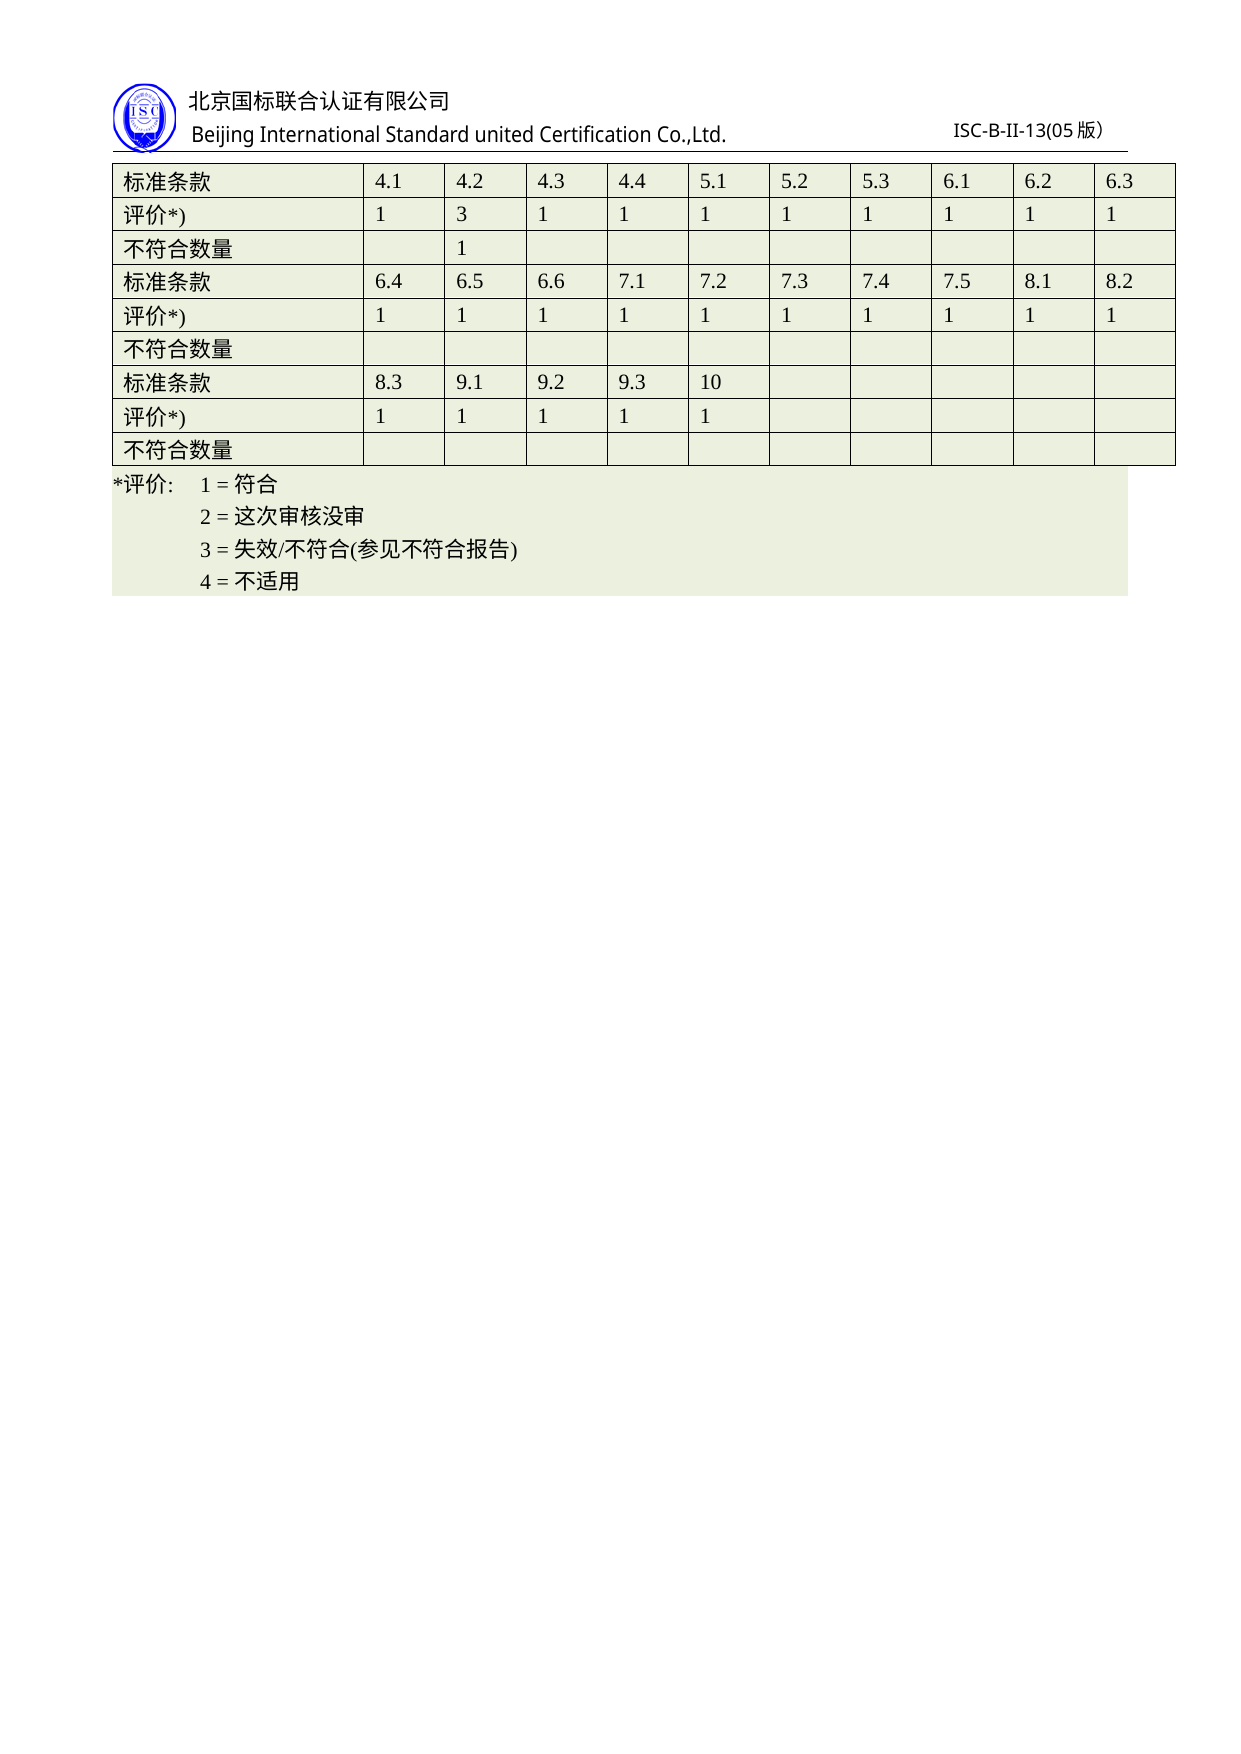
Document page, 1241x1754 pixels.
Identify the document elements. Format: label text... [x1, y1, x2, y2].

table_cell [1014, 366, 1024, 398]
table_cell [677, 332, 688, 364]
table_cell [770, 399, 781, 432]
table_cell [1014, 231, 1024, 264]
table_cell [1095, 332, 1106, 364]
table_cell [596, 231, 607, 264]
table_cell [758, 433, 769, 465]
table_cell [689, 433, 699, 465]
table_cell [1014, 433, 1024, 465]
table_cell [770, 366, 781, 398]
table_cell [851, 231, 862, 264]
table_cell [689, 231, 699, 264]
text 4 = 不适用 [112, 564, 1128, 596]
table_cell [608, 433, 618, 465]
table_cell [515, 332, 526, 364]
table_cell [527, 332, 537, 364]
text 3 = 失效/不符合(参见不符合报告) [112, 531, 1128, 564]
table_cell [921, 332, 931, 364]
table_cell [839, 433, 850, 465]
table_cell [608, 332, 618, 364]
table_cell [1164, 231, 1175, 264]
table_cell [445, 433, 456, 465]
table_cell [932, 231, 943, 264]
table_cell [839, 332, 850, 364]
table_cell [445, 332, 456, 364]
table_cell [932, 399, 943, 432]
table_cell [770, 332, 781, 364]
table_cell [608, 231, 618, 264]
text 2 = 这次审核没审 [112, 499, 1128, 531]
table_cell [921, 433, 931, 465]
table_cell [1164, 433, 1175, 465]
table_cell [1164, 366, 1175, 398]
table_cell [1095, 433, 1106, 465]
table_cell [1164, 332, 1175, 364]
table_cell [932, 366, 943, 398]
table_cell [515, 433, 526, 465]
table_cell [1083, 231, 1094, 264]
table_cell [1095, 231, 1106, 264]
table_cell [433, 231, 444, 264]
table_cell [932, 433, 943, 465]
table_cell [1002, 433, 1013, 465]
table_cell [839, 366, 850, 398]
text *评价: 1 = 符合 [112, 466, 1128, 499]
table_cell [932, 332, 943, 364]
table_cell [1002, 399, 1013, 432]
table_cell [596, 433, 607, 465]
table_cell [921, 399, 931, 432]
table_cell [1014, 332, 1024, 364]
table_cell [1002, 332, 1013, 364]
table_cell [1083, 433, 1094, 465]
table_cell [1095, 399, 1106, 432]
table_cell [839, 399, 850, 432]
table_cell [527, 231, 537, 264]
table_cell [921, 366, 931, 398]
table_cell [433, 433, 444, 465]
table_cell [364, 231, 375, 264]
table_cell [364, 433, 375, 465]
table_cell [433, 332, 444, 364]
table_cell [758, 231, 769, 264]
table_cell [1014, 399, 1024, 432]
table_cell [851, 399, 862, 432]
table_cell [689, 332, 699, 364]
table_cell [677, 231, 688, 264]
table_cell [851, 332, 862, 364]
table_cell [921, 231, 931, 264]
table_cell [1083, 366, 1094, 398]
table_cell [1083, 399, 1094, 432]
table_cell [1002, 231, 1013, 264]
table_cell [677, 433, 688, 465]
table_cell [851, 366, 862, 398]
table_cell [527, 433, 537, 465]
table_cell [770, 433, 781, 465]
table_cell [758, 332, 769, 364]
table_cell [1164, 399, 1175, 432]
picture [112, 83, 176, 152]
table_cell [839, 231, 850, 264]
table_cell [851, 433, 862, 465]
table_cell [1083, 332, 1094, 364]
table_cell [770, 231, 781, 264]
table_cell [1095, 366, 1106, 398]
table_cell [364, 332, 375, 364]
table_cell [596, 332, 607, 364]
table_cell [1002, 366, 1013, 398]
